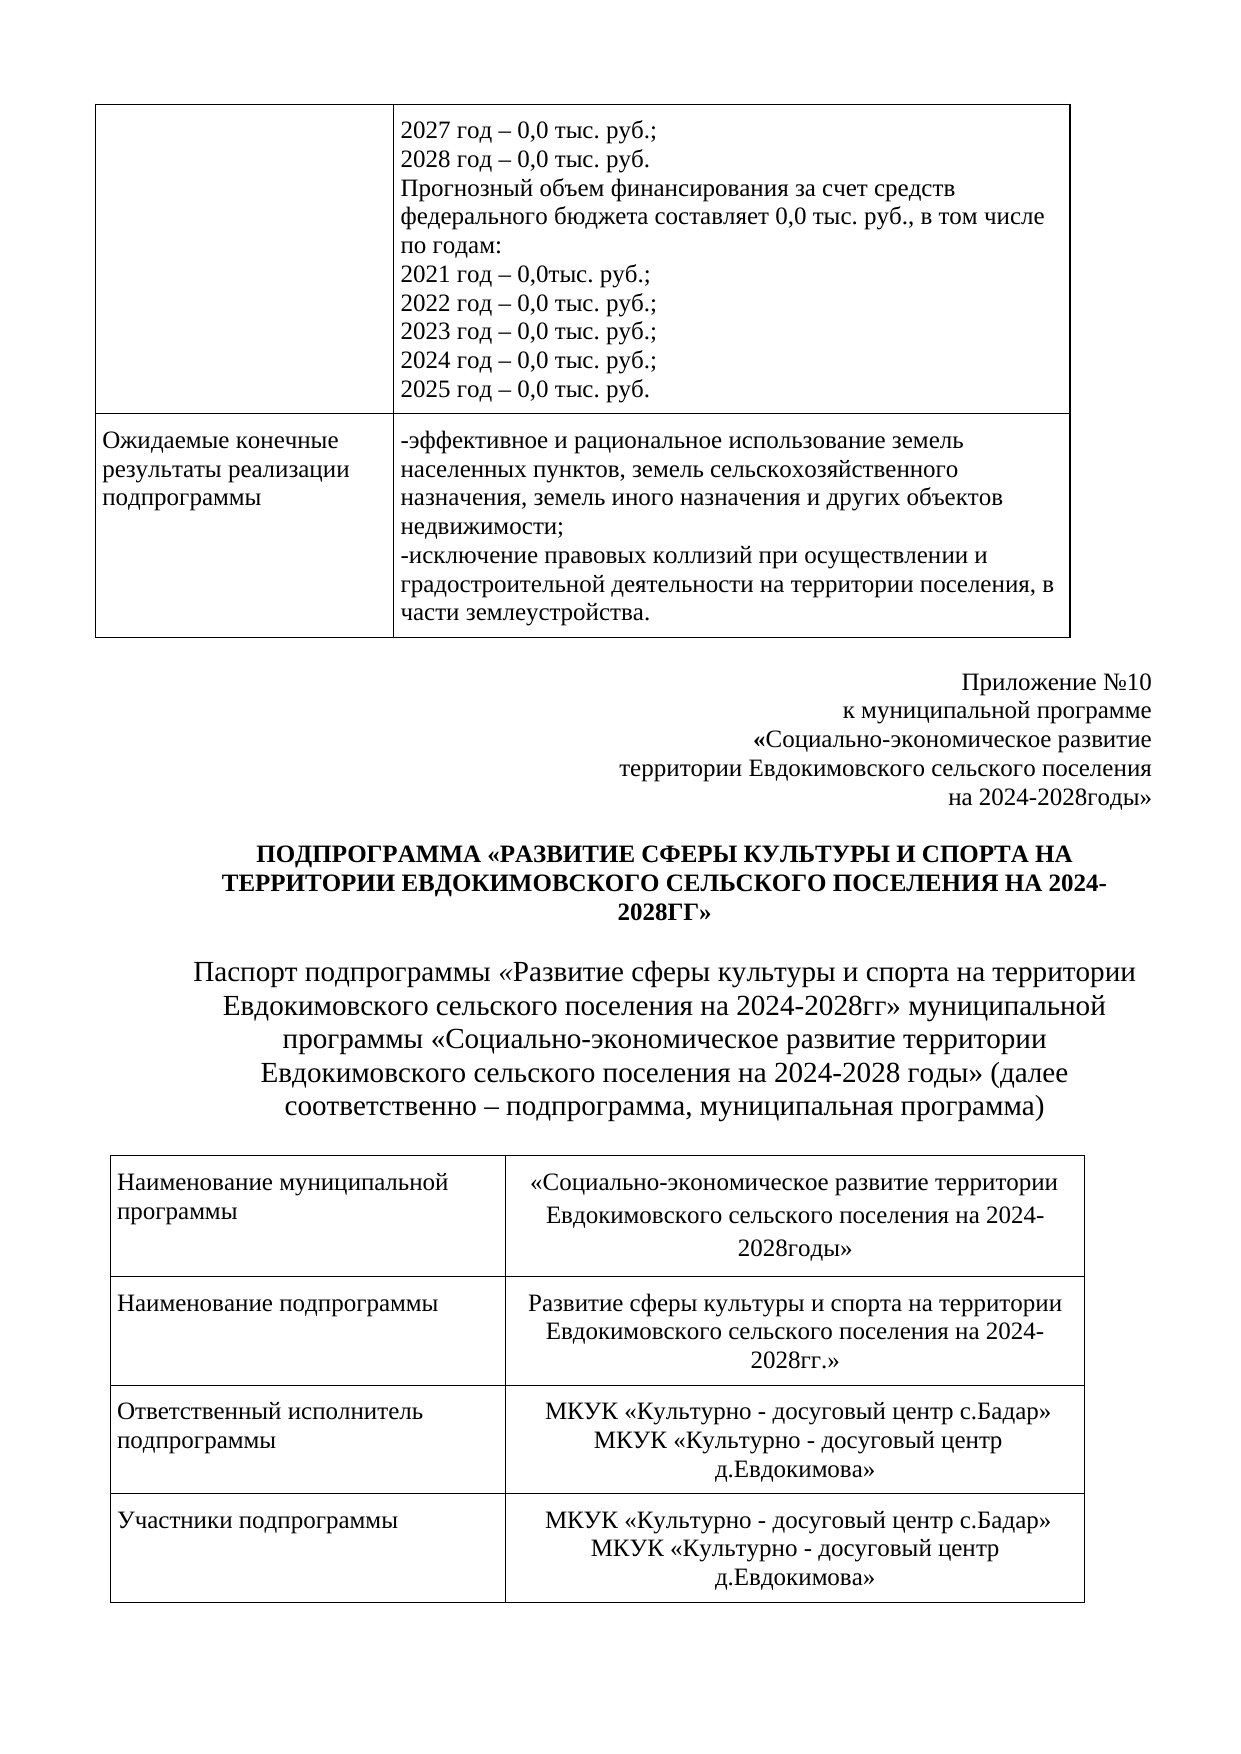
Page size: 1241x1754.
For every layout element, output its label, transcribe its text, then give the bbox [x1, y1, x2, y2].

text «Социально-экономическое развитие [177, 724, 1152, 753]
text Приложение №10 [177, 667, 1152, 695]
text Подпрограмма «Развитие сферы культуры и спорта на территории Евдокимовского сельского поселения на 2024-2028гг» [177, 839, 1152, 925]
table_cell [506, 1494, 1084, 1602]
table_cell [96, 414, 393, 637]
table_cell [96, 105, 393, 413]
text Паспорт подпрограммы «Развитие сферы культуры и спорта на территории Евдокимовского сельского поселения на 2024-2028гг» муниципальной программы «Социально-экономическое развитие территории Евдокимовского сельского поселения на 2024-2028 годы» (далее соответственно – подпрограмма, муниципальная программа) [177, 954, 1152, 1122]
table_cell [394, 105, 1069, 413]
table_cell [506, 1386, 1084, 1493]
text территории Евдокимовского сельского поселения [177, 753, 1152, 782]
text на 2024-2028годы» [177, 782, 1152, 810]
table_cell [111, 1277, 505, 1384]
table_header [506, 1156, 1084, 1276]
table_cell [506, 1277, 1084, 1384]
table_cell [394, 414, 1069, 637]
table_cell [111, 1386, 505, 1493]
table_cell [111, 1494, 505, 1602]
text к муниципальной программе [177, 695, 1152, 724]
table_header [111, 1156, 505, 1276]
